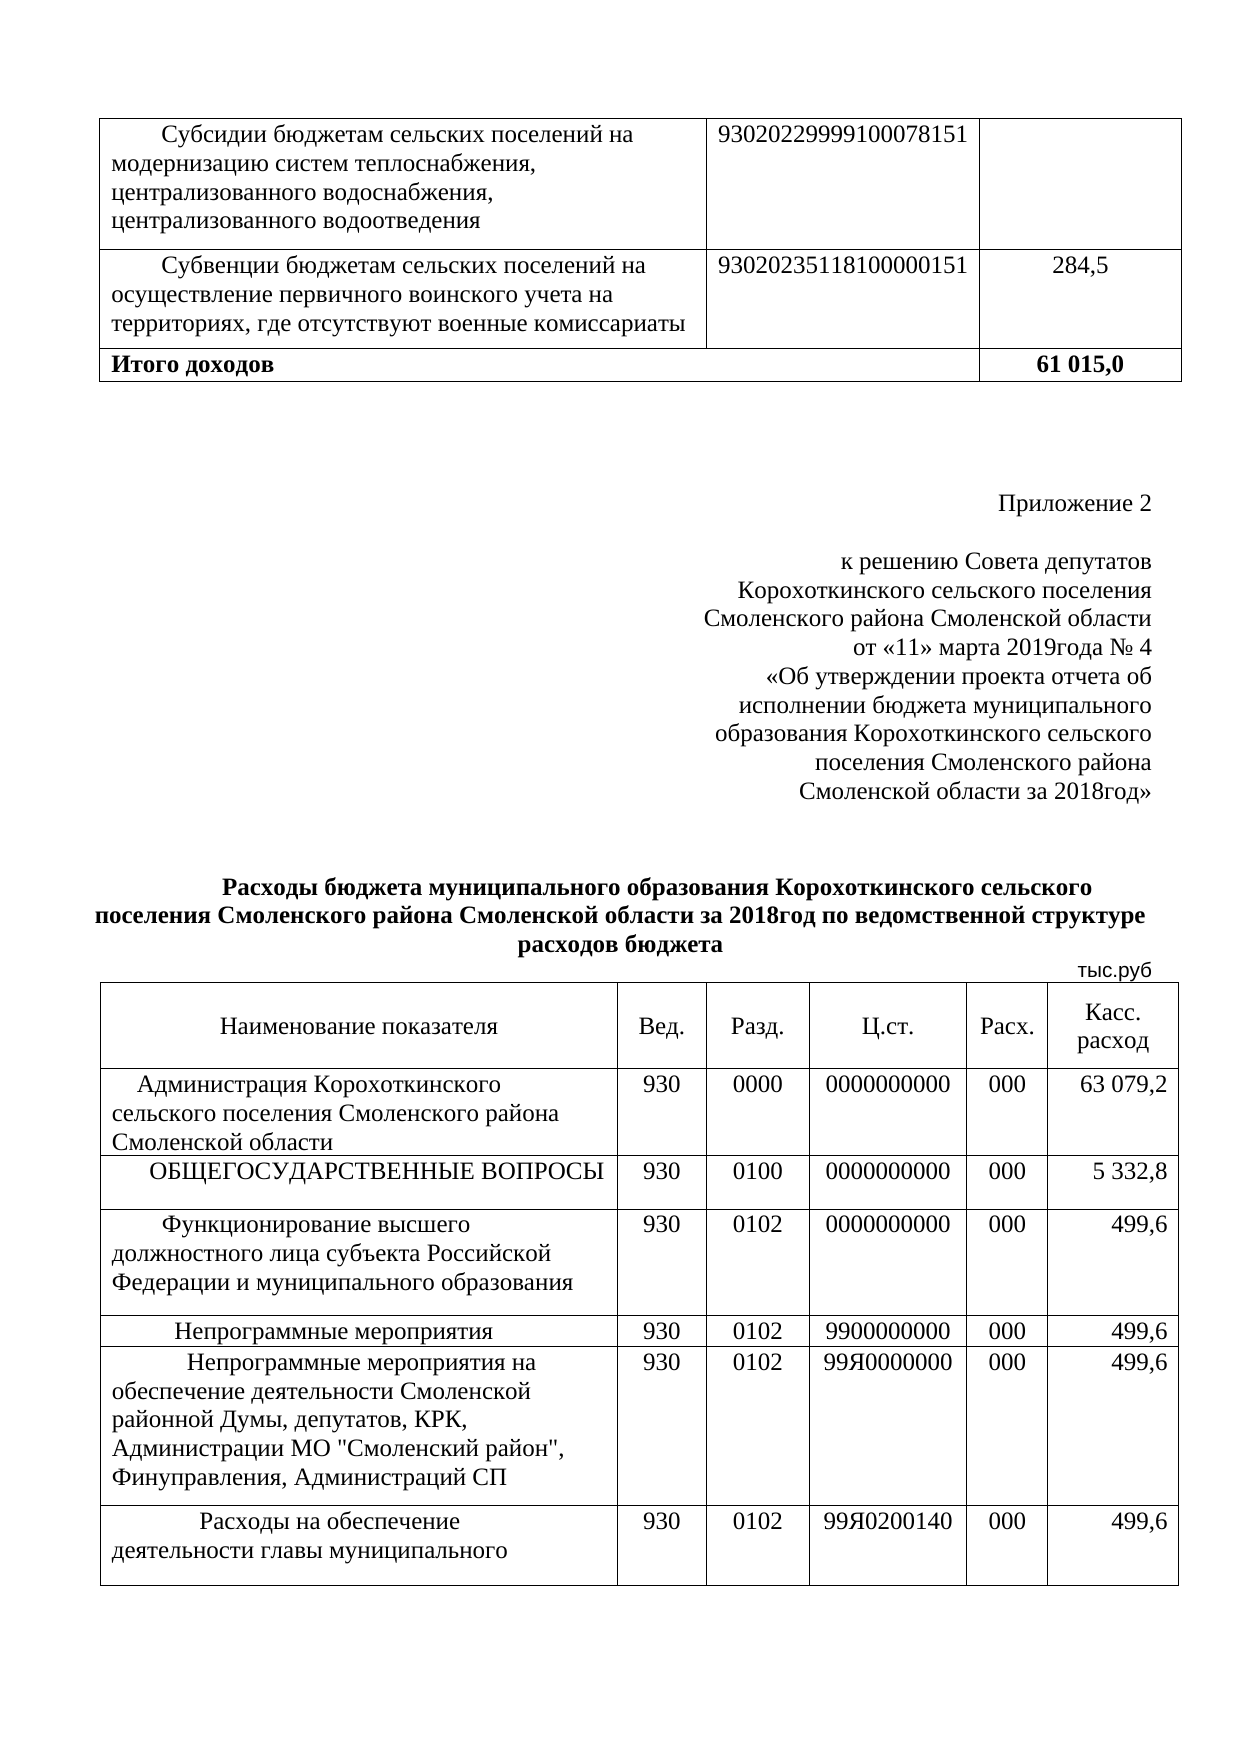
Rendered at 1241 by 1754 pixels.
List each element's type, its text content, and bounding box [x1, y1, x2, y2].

text Приложение 2 [89, 488, 1152, 517]
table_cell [101, 1506, 617, 1585]
table_cell 0100 [707, 1156, 809, 1208]
table_cell 000 [967, 1347, 1047, 1505]
table_cell 000 [967, 1210, 1047, 1315]
text «Об утверждении проекта отчета об [89, 661, 1152, 690]
table_cell ОБЩЕГОСУДАРСТВЕННЫЕ ВОПРОСЫ [101, 1156, 617, 1208]
table_cell 930 [618, 1347, 706, 1505]
text к решению Совета депутатов [89, 546, 1152, 575]
table_header Наименование показателя [101, 983, 617, 1068]
table_cell Итого доходов [100, 349, 979, 381]
table_cell 000 [967, 1156, 1047, 1208]
table_cell 63 079,2 [1048, 1069, 1178, 1155]
table_cell 0102 [707, 1347, 809, 1505]
table_cell Администрация Корохоткинского сельского поселения Смоленского района Смоленской области [101, 1069, 617, 1155]
table_header Расх. [967, 983, 1047, 1068]
table_header Разд. [707, 983, 809, 1068]
table_cell 0000000000 [810, 1156, 966, 1208]
text Корохоткинского сельского поселения [89, 575, 1152, 603]
table_cell 499,6 [1048, 1210, 1178, 1315]
table_cell 93020229999100078151 [707, 119, 979, 249]
table_cell Непрограммные мероприятия [101, 1316, 617, 1346]
table_cell 499,6 [1048, 1347, 1178, 1505]
table_cell 99Я0000000 [810, 1347, 966, 1505]
text поселения Смоленского района [89, 747, 1152, 776]
table_cell Субвенции бюджетам сельских поселений на осуществление первичного воинского учета на территориях, где отсутствуют военные комиссариаты [100, 250, 706, 348]
table_cell 0000000000 [810, 1069, 966, 1155]
table_cell 930 [618, 1156, 706, 1208]
table_cell 0102 [707, 1210, 809, 1315]
table_cell Субсидии бюджетам сельских поселений на модернизацию систем теплоснабжения, централизованного водоснабжения, централизованного водоотведения [100, 119, 706, 249]
table_cell 0102 [707, 1506, 809, 1585]
table_header Касс. расход [1048, 983, 1178, 1068]
table_header Вед. [618, 983, 706, 1068]
text тыс.руб [89, 958, 1152, 982]
text Смоленской области за 2018год» [89, 776, 1152, 805]
table_cell 99Я0200140 [810, 1506, 966, 1585]
table_cell Непрограммные мероприятия на обеспечение деятельности Смоленской районной Думы, депутатов, КРК, Администрации МО "Смоленский район", Финуправления, Администраций СП [101, 1347, 617, 1505]
table_cell 5 332,8 [1048, 1156, 1178, 1208]
table_cell 0000000000 [810, 1210, 966, 1315]
text Смоленского района Смоленской области [89, 603, 1152, 632]
table_header Ц.ст. [810, 983, 966, 1068]
table_cell 930 [618, 1210, 706, 1315]
table_cell 000 [967, 1316, 1047, 1346]
text образования Корохоткинского сельского [89, 718, 1152, 747]
table_cell 000 [967, 1069, 1047, 1155]
table_cell 499,6 [1048, 1316, 1178, 1346]
table_cell 000 [967, 1506, 1047, 1585]
table_cell 930 [618, 1316, 706, 1346]
table_cell 930 [618, 1506, 706, 1585]
text от «11» марта 2019года № 4 [89, 632, 1152, 661]
text Расходы бюджета муниципального образования Корохоткинского сельского поселения Смоленского района Смоленской области за 2018год по ведомственной структуре расходов бюджета [89, 872, 1152, 958]
table_cell 930 [618, 1069, 706, 1155]
table_cell 9900000000 [810, 1316, 966, 1346]
table_cell 61 015,0 [980, 349, 1181, 381]
table_cell 499,6 [1048, 1506, 1178, 1585]
table_cell [980, 119, 1181, 249]
table_cell 284,5 [980, 250, 1181, 348]
table_cell 0102 [707, 1316, 809, 1346]
table_cell 0000 [707, 1069, 809, 1155]
text исполнении бюджета муниципального [89, 690, 1152, 718]
table_cell Функционирование высшего должностного лица субъекта Российской Федерации и муниципального образования [101, 1210, 617, 1315]
table_cell 93020235118100000151 [707, 250, 979, 348]
